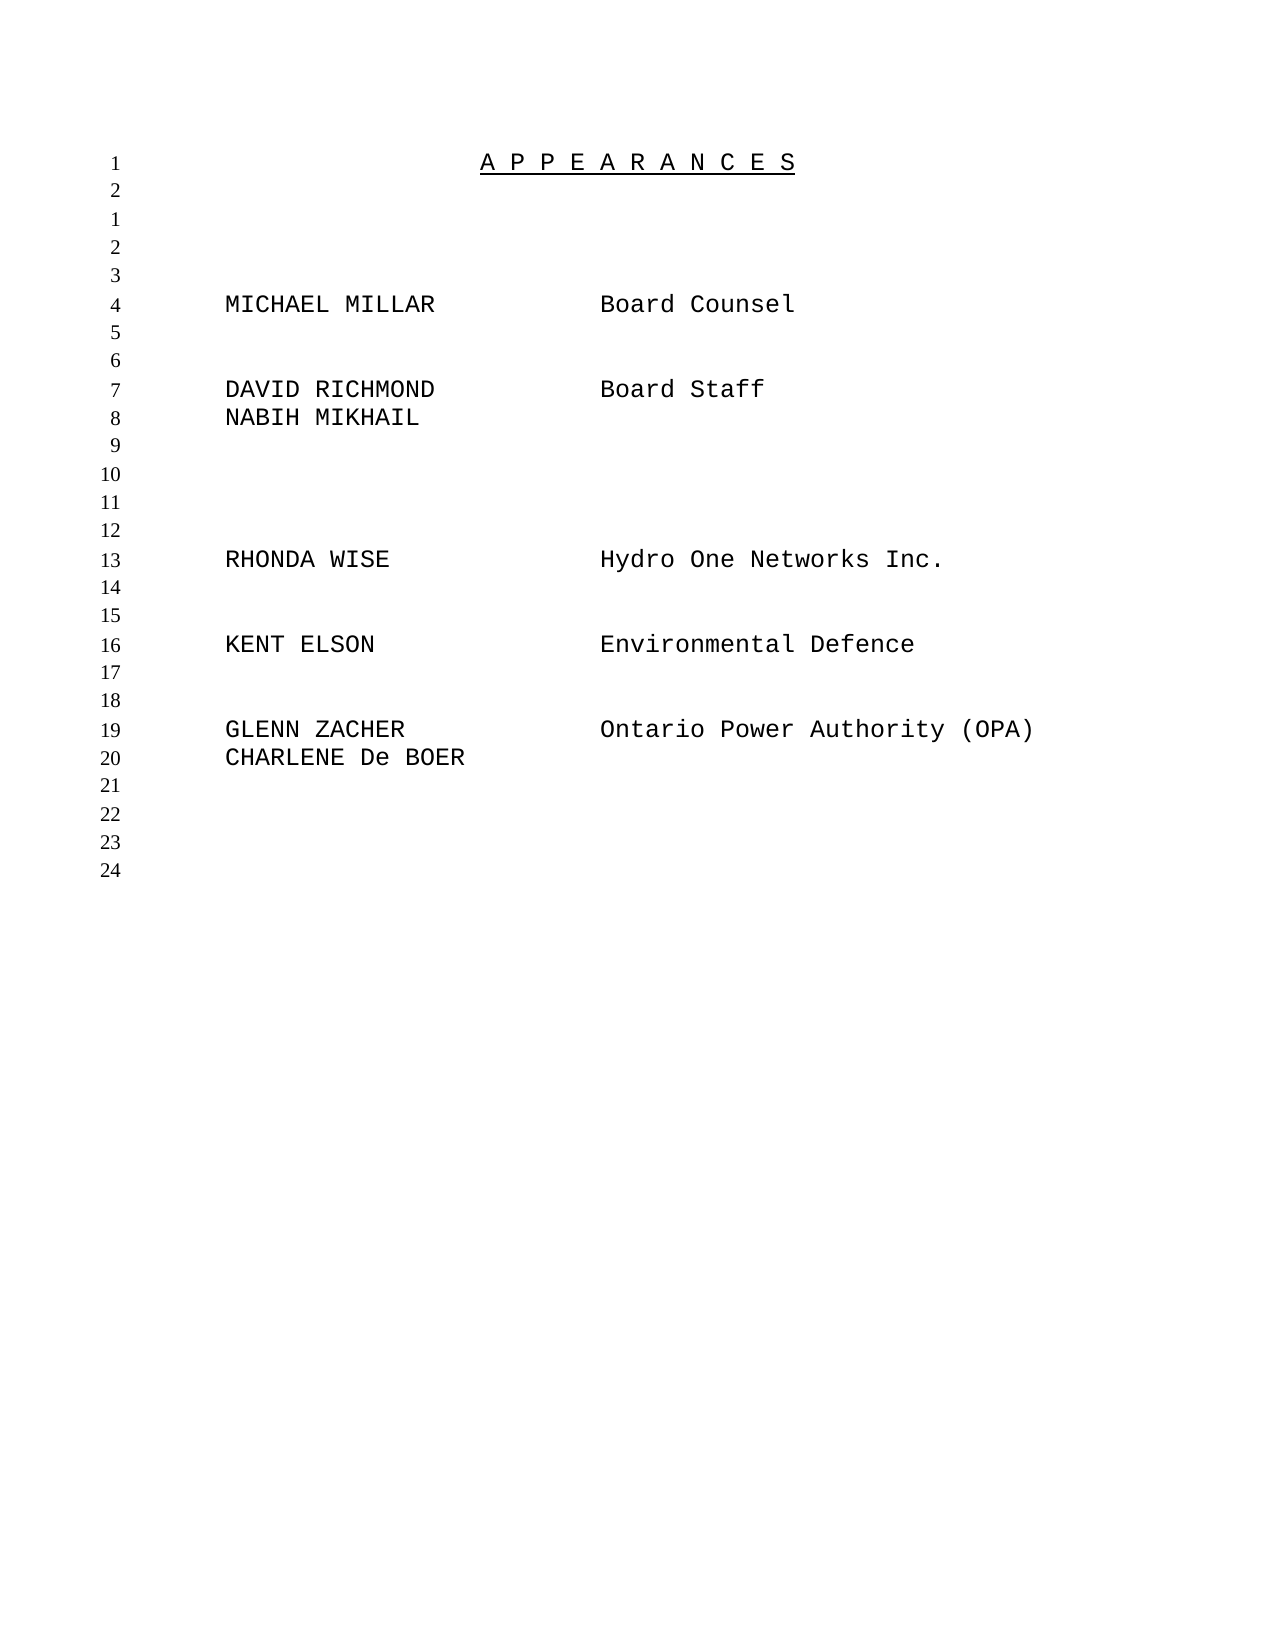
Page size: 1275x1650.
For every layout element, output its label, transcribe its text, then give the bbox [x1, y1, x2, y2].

text KENT ELSON Environmental Defence [225, 632, 1125, 660]
text RHONDA WISE Hydro One Networks Inc. [225, 547, 1125, 575]
text MICHAEL MILLAR Board Counsel [225, 292, 1125, 320]
text CHARLENE De BOER [225, 745, 1125, 773]
text DAVID RICHMOND Board Staff [225, 377, 1125, 405]
text NABIH MIKHAIL [225, 405, 1125, 433]
text GLENN ZACHER Ontario Power Authority (OPA) [225, 717, 1125, 745]
